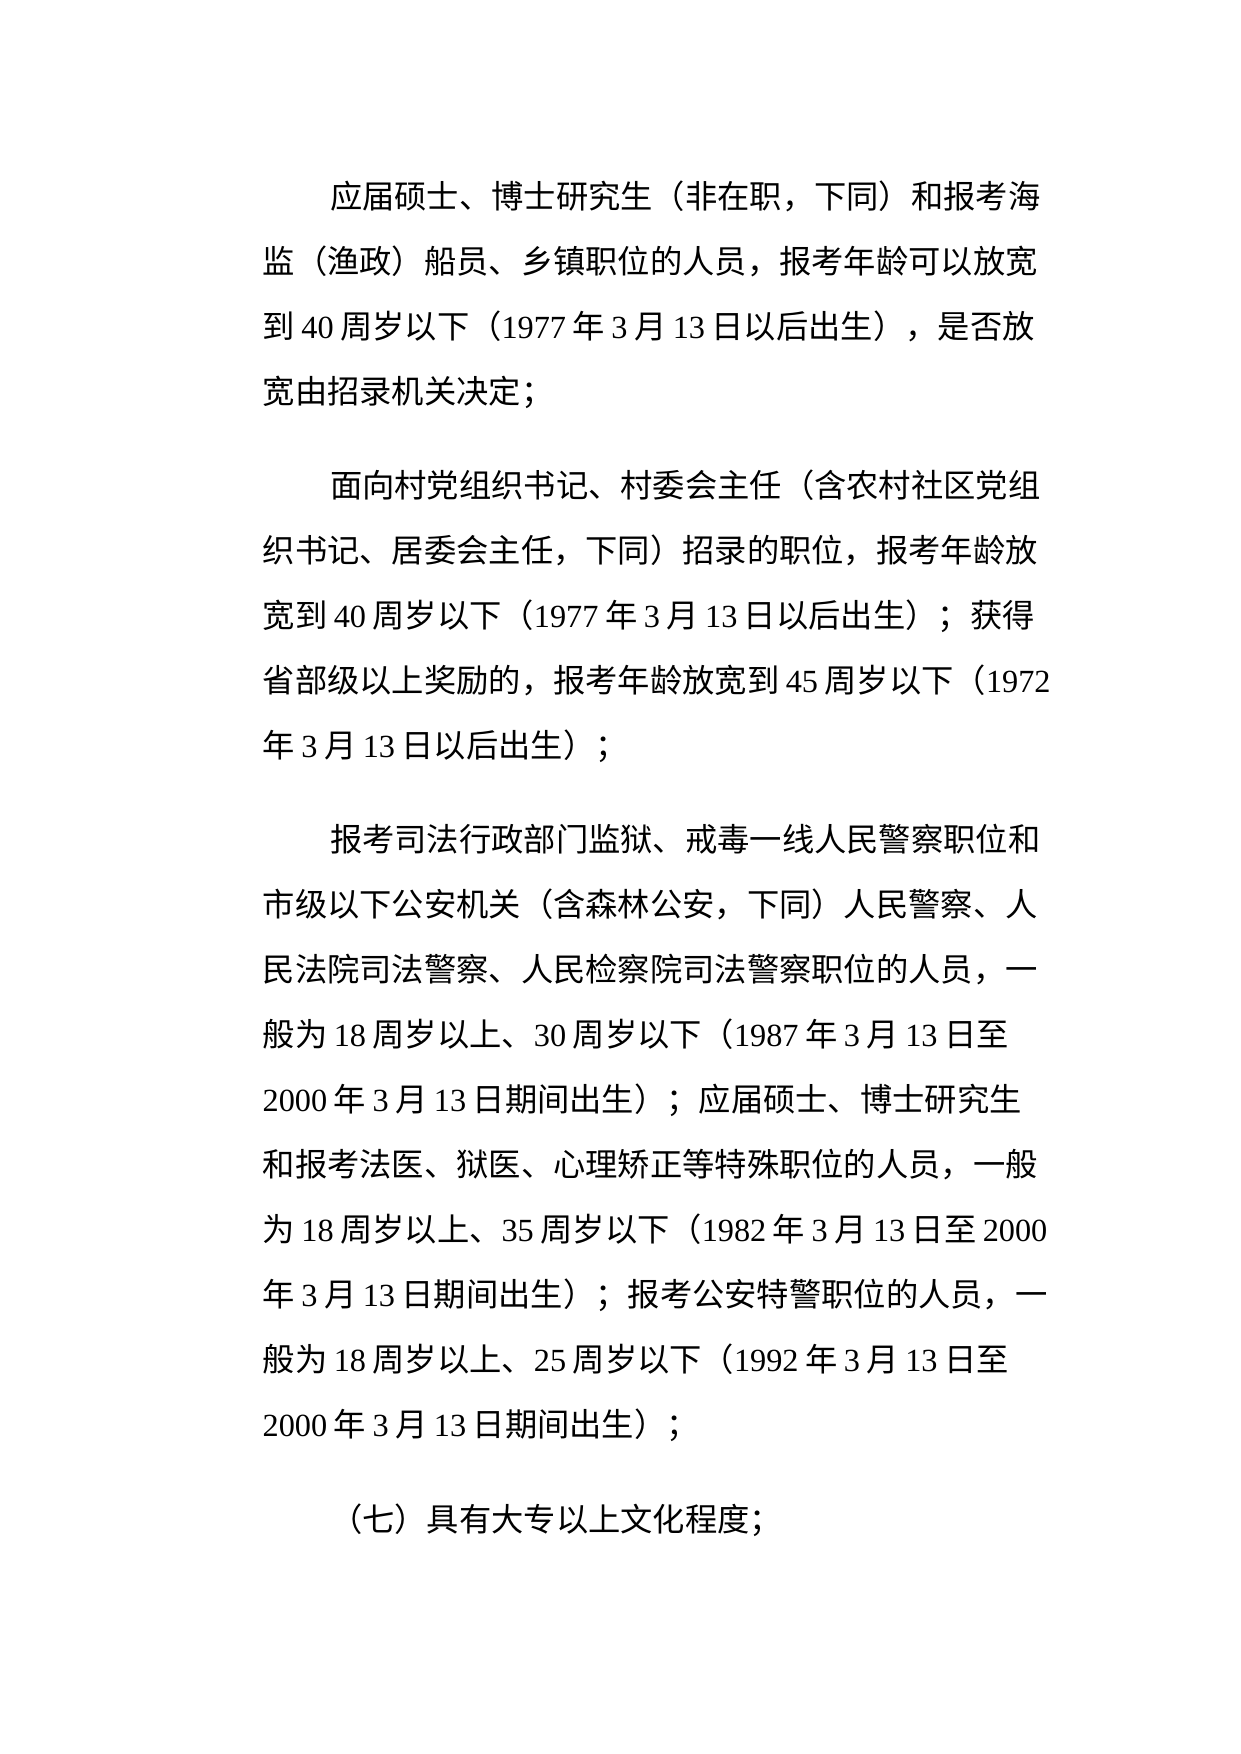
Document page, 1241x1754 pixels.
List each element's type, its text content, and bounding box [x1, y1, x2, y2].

text 面向村党组织书记、村委会主任（含农村社区党组织书记、居委会主任，下同）招录的职位，报考年龄放宽到40周岁以下（1977年3月13日以后出生）；获得省部级以上奖励的，报考年龄放宽到45周岁以下（1972年3月13日以后出生）； [262, 451, 1053, 776]
text （七）具有大专以上文化程度； [262, 1484, 1053, 1549]
text 应届硕士、博士研究生（非在职，下同）和报考海监（渔政）船员、乡镇职位的人员，报考年龄可以放宽到40周岁以下（1977年3月13日以后出生），是否放宽由招录机关决定； [262, 162, 1053, 422]
text 报考司法行政部门监狱、戒毒一线人民警察职位和市级以下公安机关（含森林公安，下同）人民警察、人民法院司法警察、人民检察院司法警察职位的人员，一般为18周岁以上、30周岁以下（1987年3月13日至2000年3月13日期间出生）；应届硕士、博士研究生和报考法医、狱医、心理矫正等特殊职位的人员，一般为18周岁以上、35周岁以下（1982年3月13日至2000年3月13日期间出生）；报考公安特警职位的人员，一般为18周岁以上、25周岁以下（1992年3月13日至2000年3月13日期间出生）； [262, 805, 1053, 1455]
